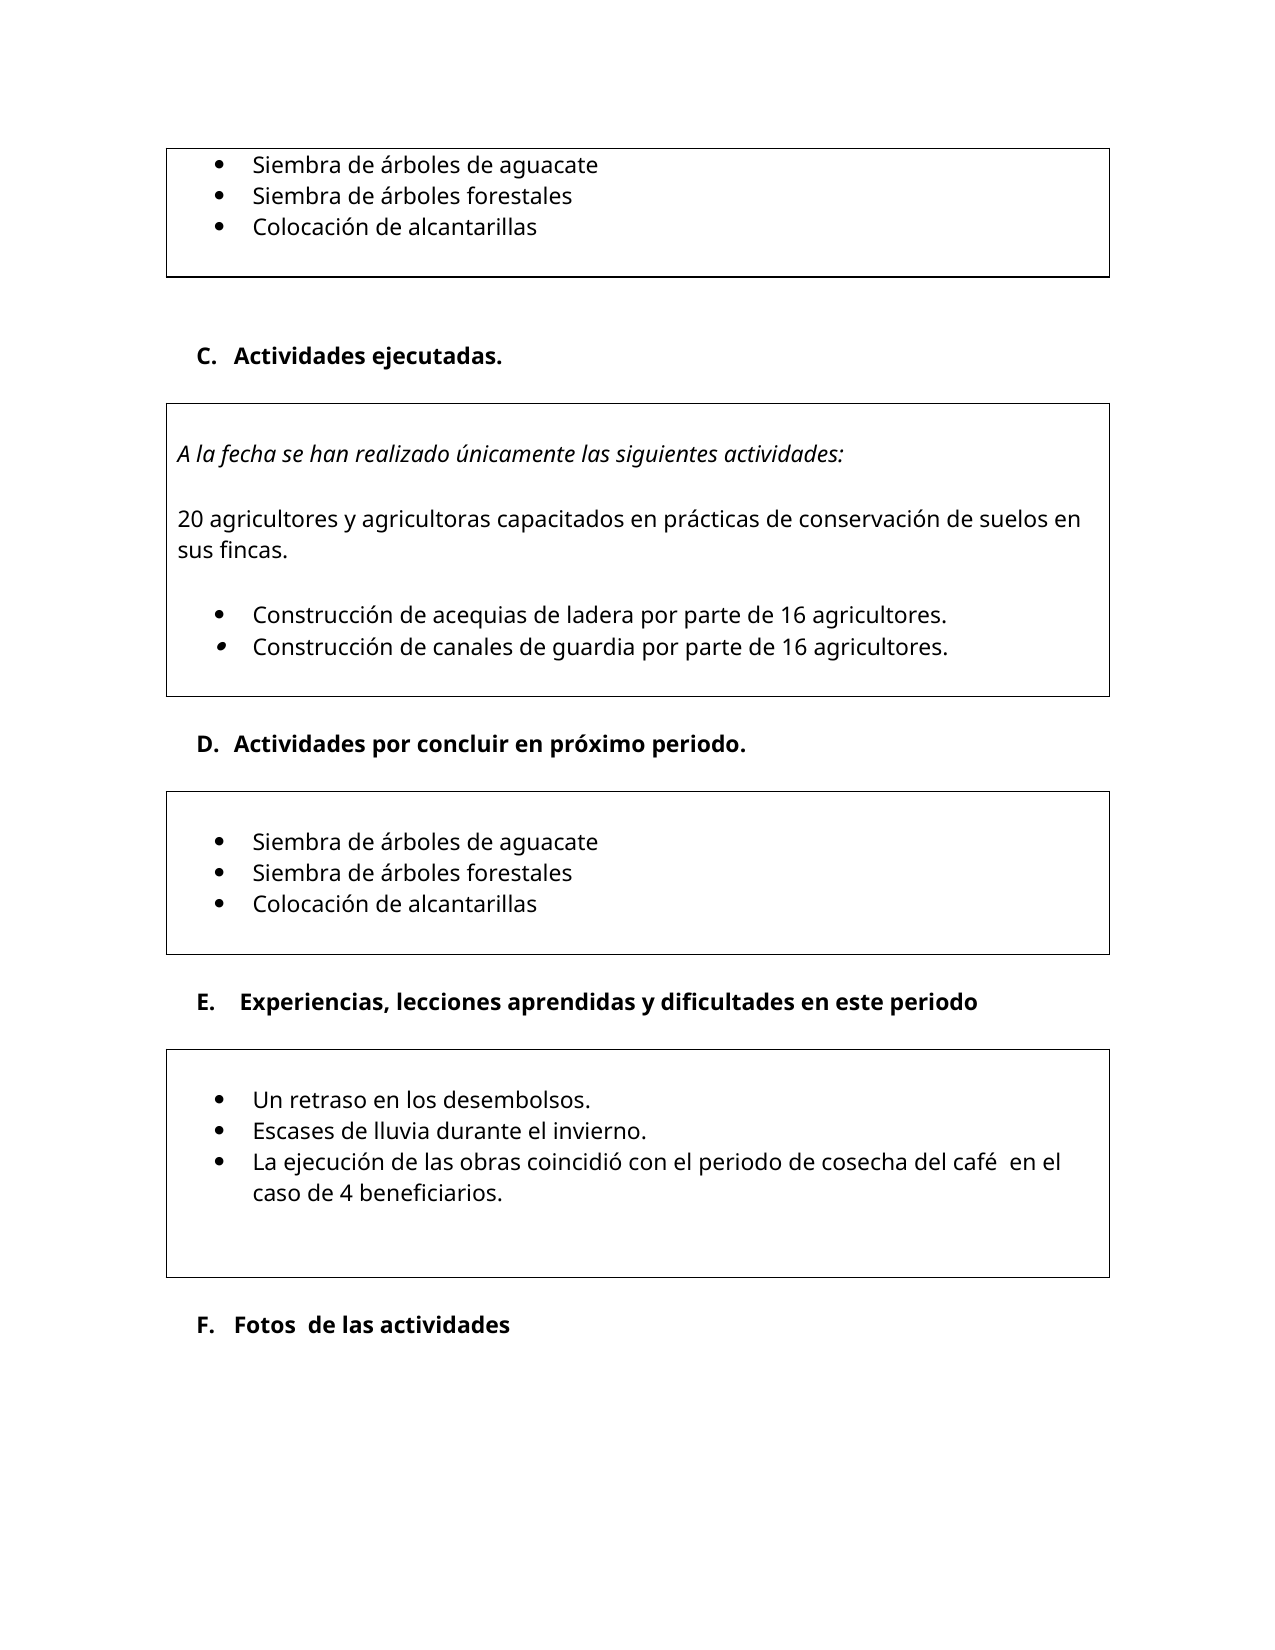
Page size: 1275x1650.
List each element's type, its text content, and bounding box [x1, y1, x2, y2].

table_header A la fecha se han realizado únicamente las siguientes actividades: 20 agricultores y agricultoras capacitados en prácticas de conservación de suelos en sus fincas. Construcción de acequias de ladera por parte de 16 agricultores. Construcción de canales de guardia por parte de 16 agricultores. [167, 404, 1109, 696]
list Fotos de las actividades [196, 1309, 1098, 1340]
table_header Un retraso en los desembolsos. Escases de lluvia durante el invierno. La ejecución de las obras coincidió con el periodo de cosecha del café en el caso de 4 beneficiarios. [167, 1050, 1109, 1277]
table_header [167, 149, 1109, 276]
list Experiencias, lecciones aprendidas y dificultades en este periodo [196, 986, 1098, 1017]
table_header Siembra de árboles de aguacate Siembra de árboles forestales Colocación de alcantarillas [167, 792, 1109, 954]
list Actividades por concluir en próximo periodo. [196, 728, 1098, 759]
list Actividades ejecutadas. [196, 340, 1098, 371]
